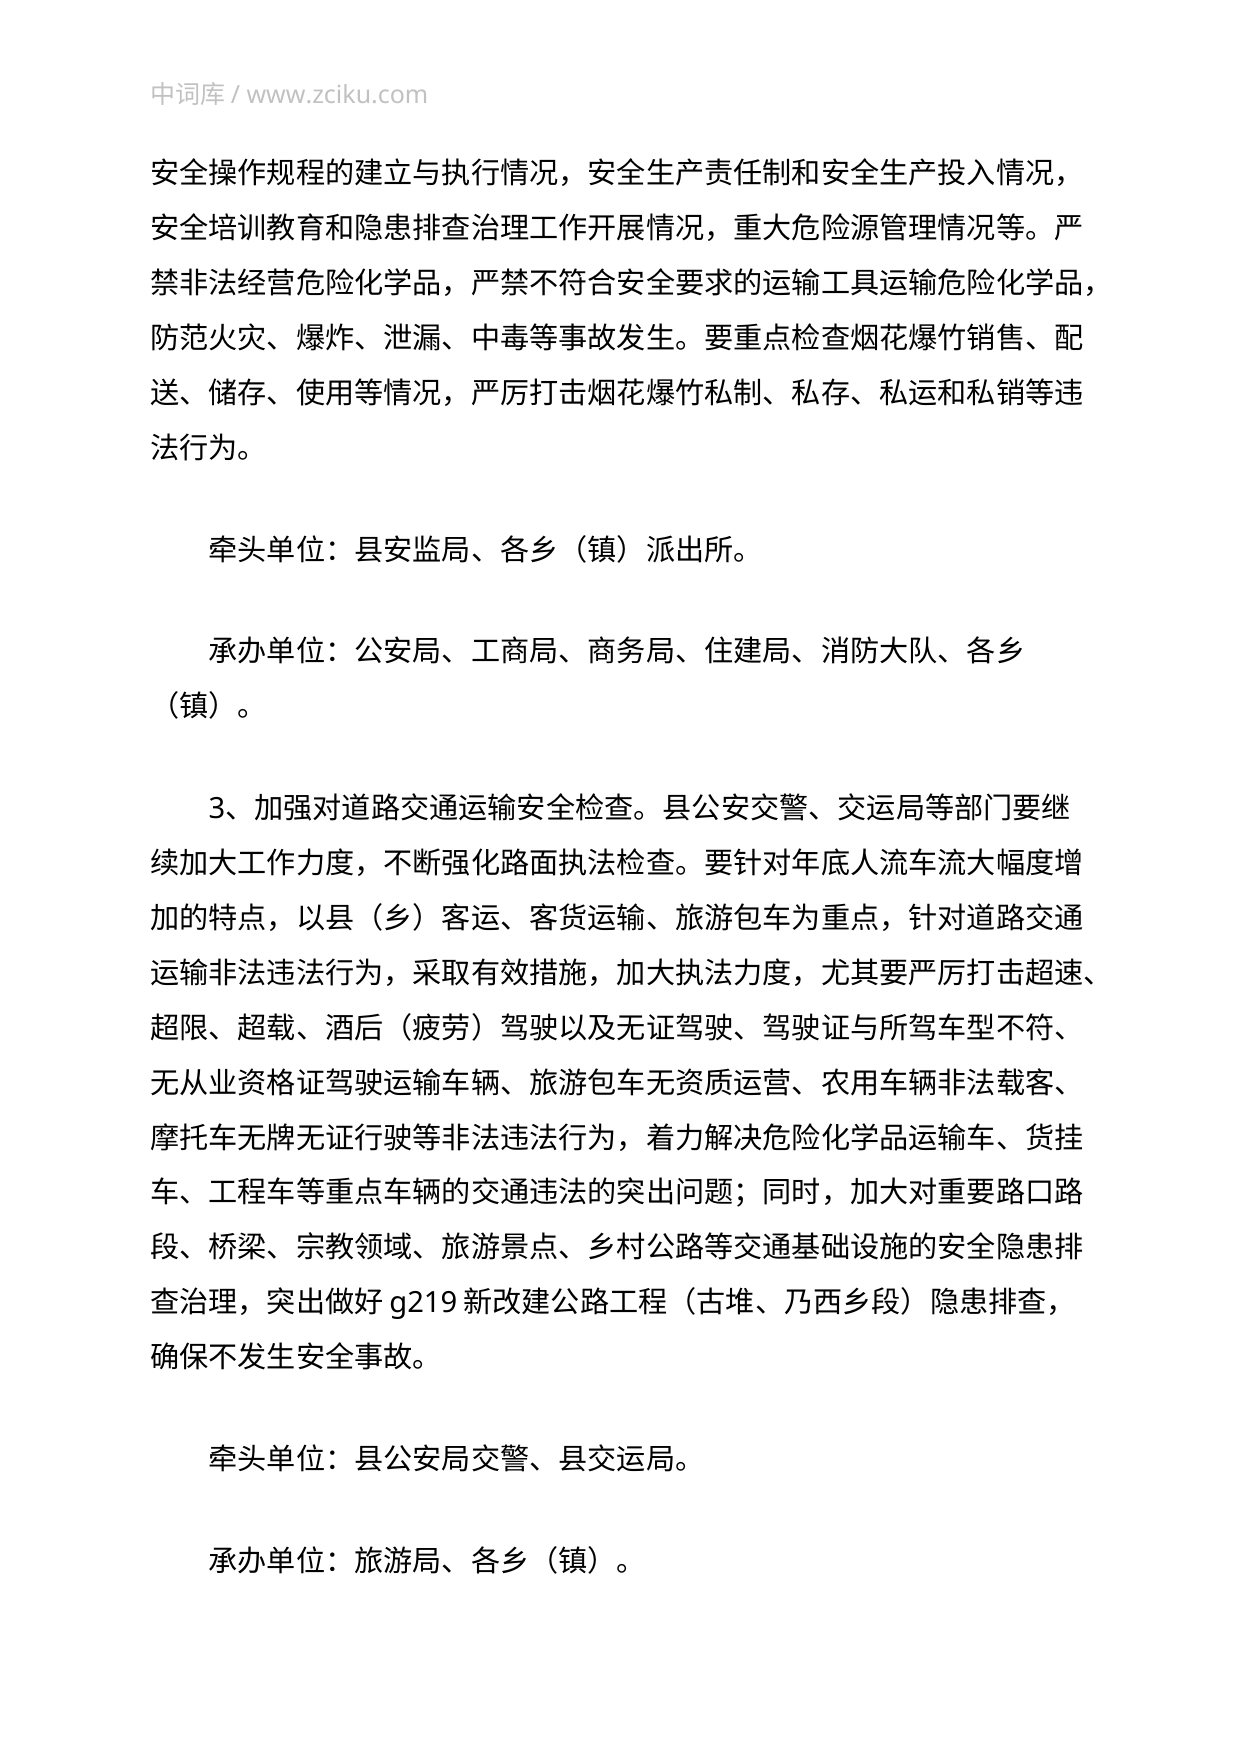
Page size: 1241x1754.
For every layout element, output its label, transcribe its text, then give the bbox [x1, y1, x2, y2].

text 3、加强对道路交通运输安全检查。县公安交警、交运局等部门要继续加大工作力度，不断强化路面执法检查。要针对年底人流车流大幅度增加的特点，以县（乡）客运、客货运输、旅游包车为重点，针对道路交通运输非法违法行为，采取有效措施，加大执法力度，尤其要严厉打击超速、超限、超载、酒后（疲劳）驾驶以及无证驾驶、驾驶证与所驾车型不符、无从业资格证驾驶运输车辆、旅游包车无资质运营、农用车辆非法载客、摩托车无牌无证行驶等非法违法行为，着力解决危险化学品运输车、货挂车、工程车等重点车辆的交通违法的突出问题；同时，加大对重要路口路段、桥梁、宗教领域、旅游景点、乡村公路等交通基础设施的安全隐患排查治理，突出做好g219新改建公路工程（古堆、乃西乡段）隐患排查，确保不发生安全事故。 [150, 785, 1090, 1376]
text 承办单位：公安局、工商局、商务局、住建局、消防大队、各乡（镇）。 [150, 628, 1090, 725]
text 承办单位：旅游局、各乡（镇）。 [150, 1537, 1090, 1580]
text 牵头单位：县安监局、各乡（镇）派出所。 [150, 526, 1090, 568]
text 牵头单位：县公安局交警、县交运局。 [150, 1436, 1090, 1478]
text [150, 150, 1090, 467]
